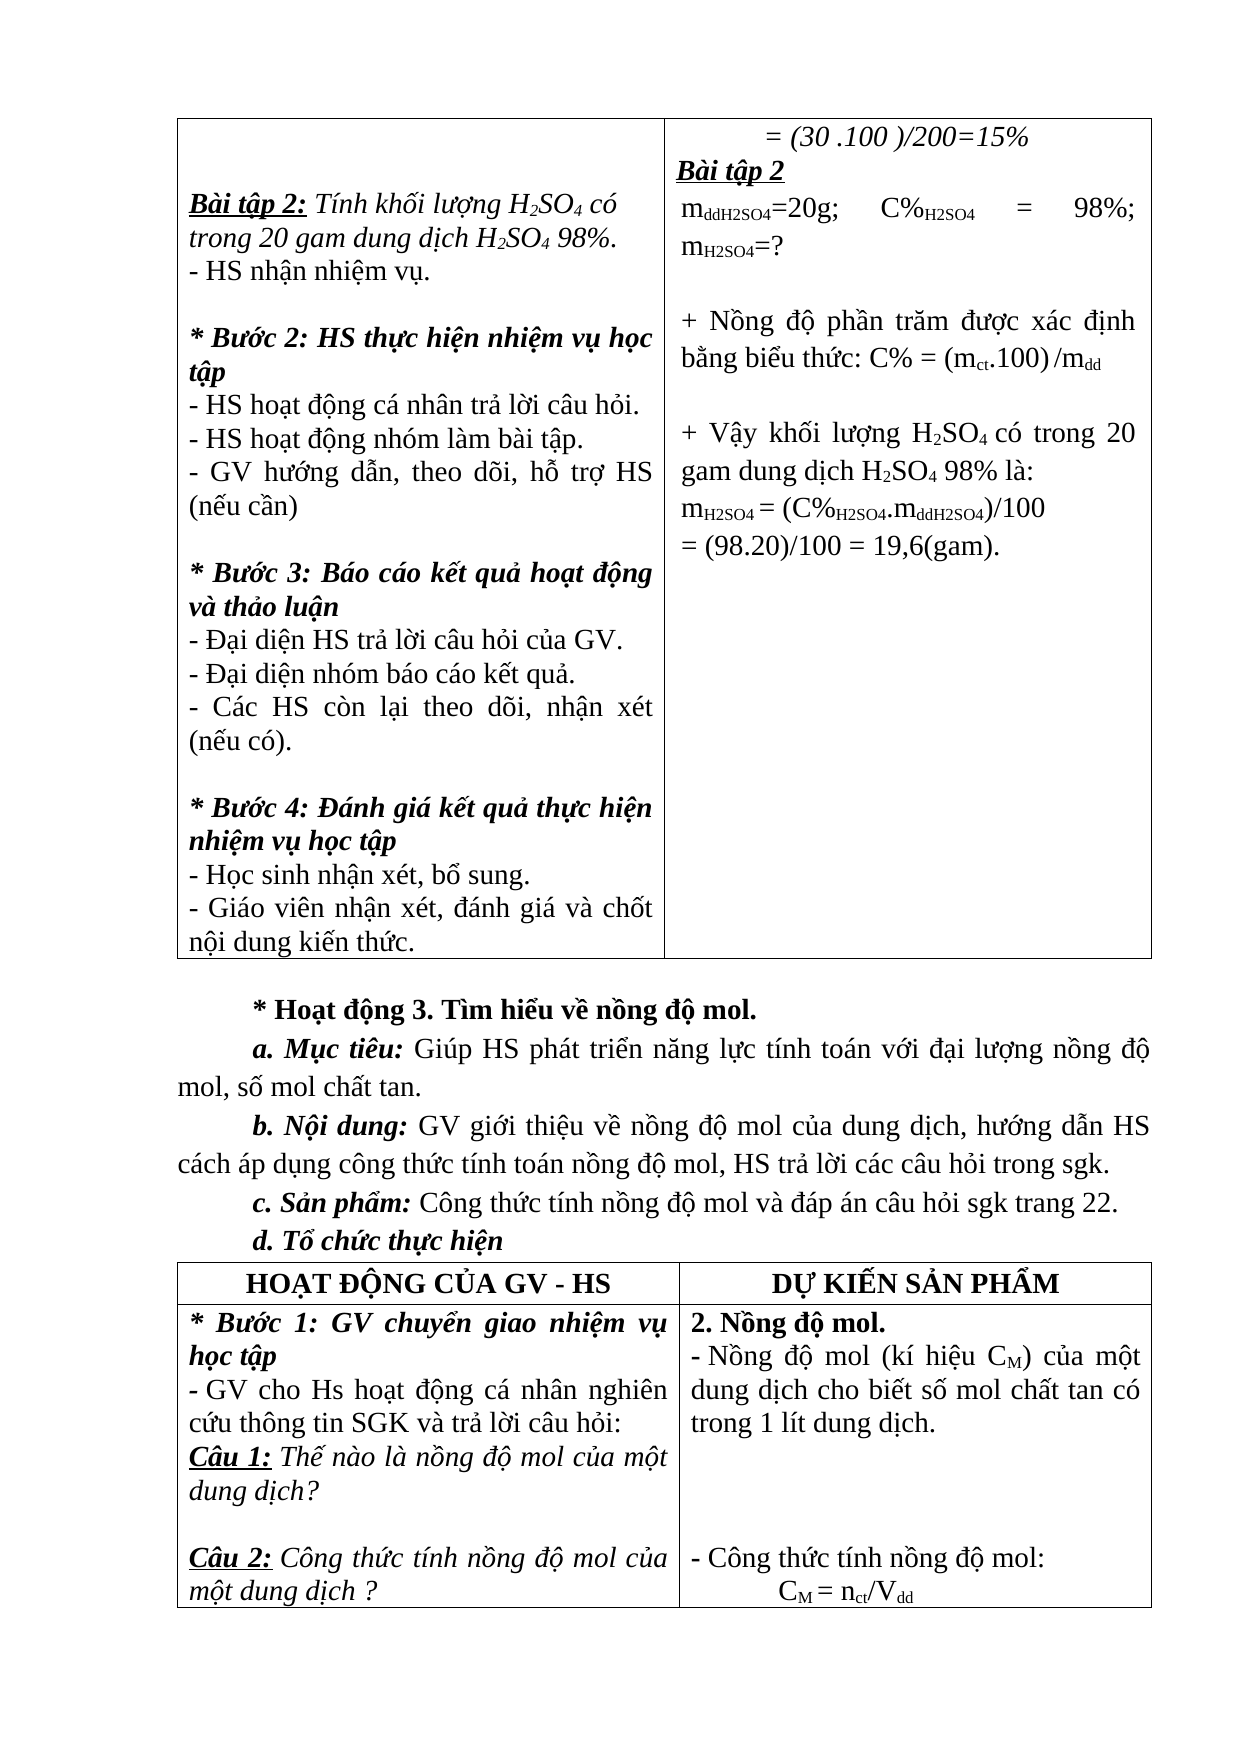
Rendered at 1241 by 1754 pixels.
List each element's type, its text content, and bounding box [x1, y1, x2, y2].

table_header DỰ KIẾN SẢN PHẨM [680, 1263, 1151, 1304]
table_header HOẠT ĐỘNG CỦA GV - HS [178, 1263, 679, 1304]
text a. Mục tiêu: Giúp HS phát triển năng lực tính toán với đại lượng nồng độ mol, số mol chất tan. [177, 1031, 1152, 1103]
text c. Sản phẩm: Công thức tính nồng độ mol và đáp án câu hỏi sgk trang 22. [177, 1185, 1152, 1218]
text d. Tổ chức thực hiện [177, 1223, 1152, 1257]
text b. Nội dung: GV giới thiệu về nồng độ mol của dung dịch, hướng dẫn HS cách áp dụng công thức tính toán nồng độ mol, HS trả lời các câu hỏi trong sgk. [177, 1108, 1152, 1180]
text * Hoạt động 3. Tìm hiểu về nồng độ mol. [177, 992, 1152, 1026]
